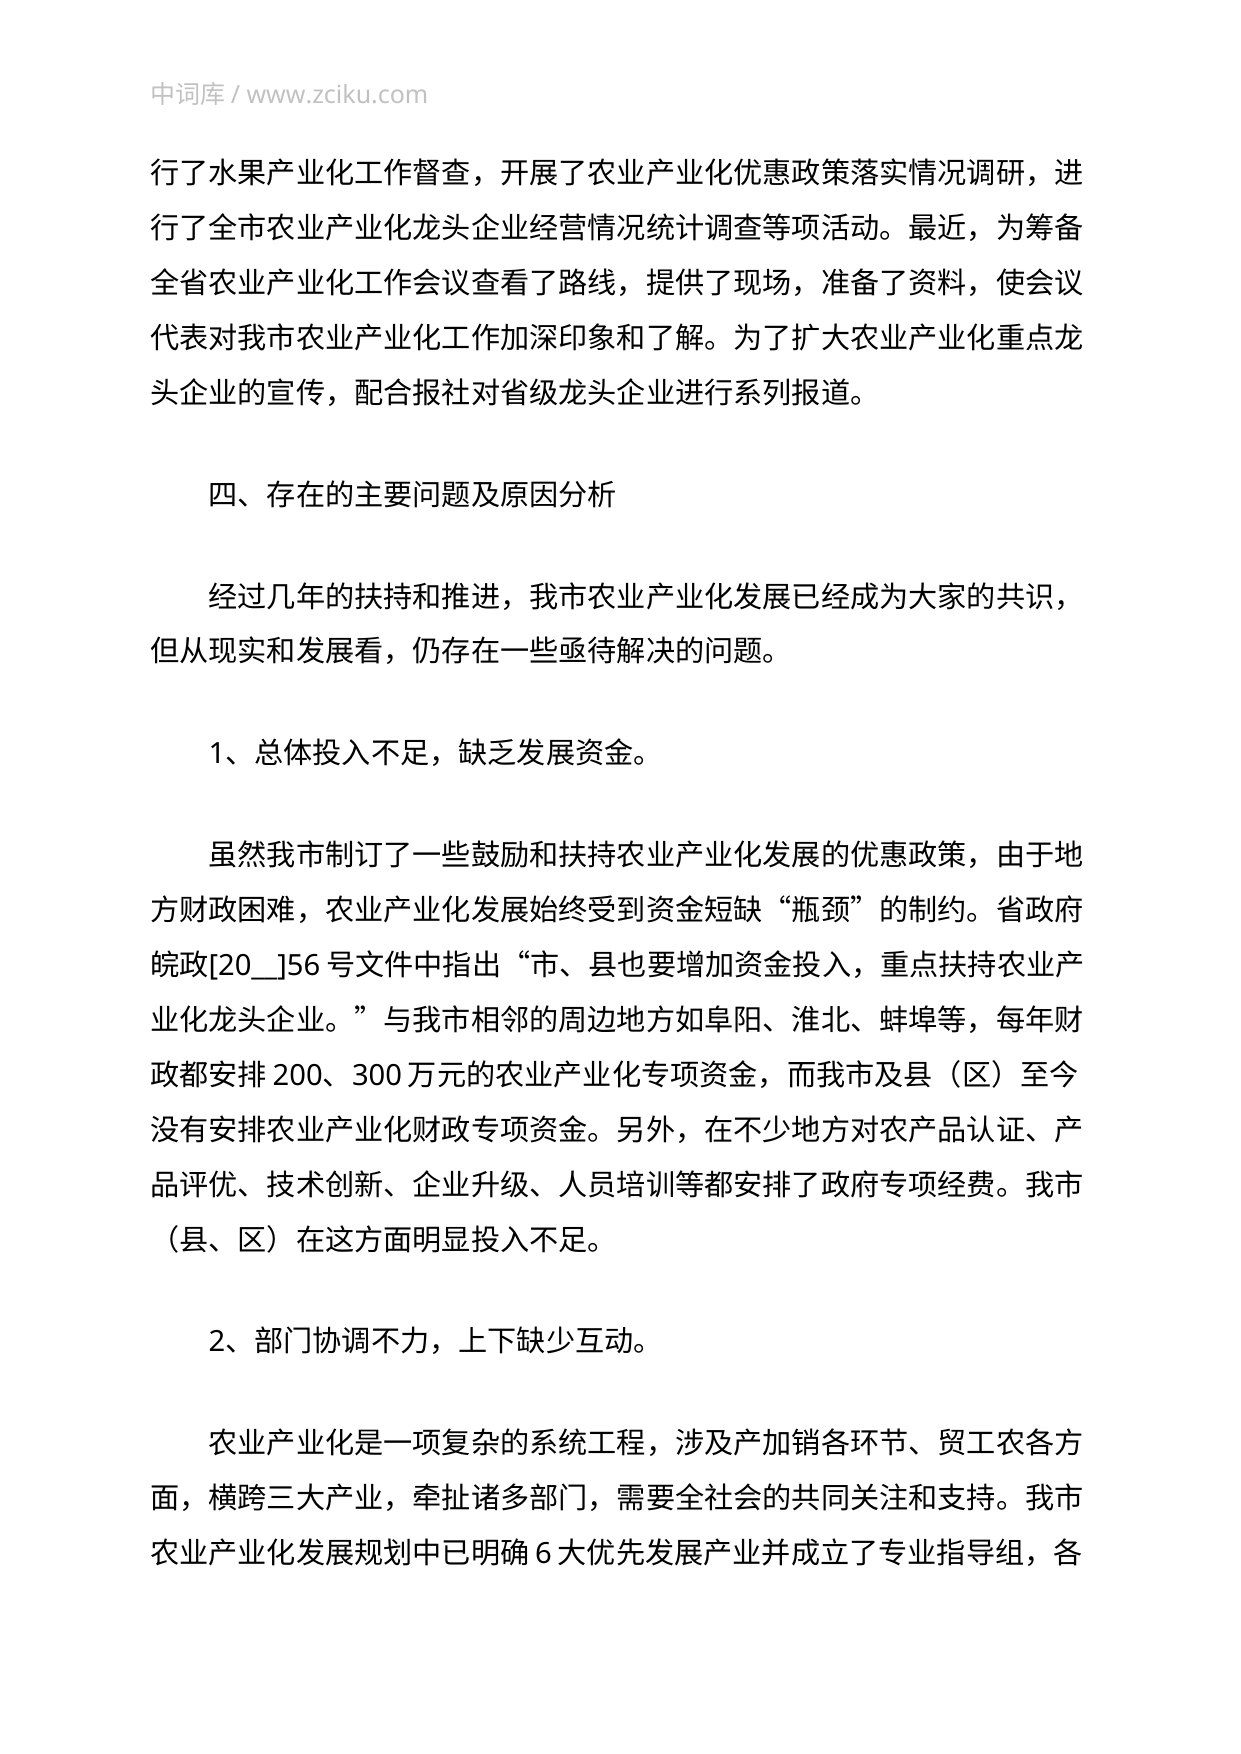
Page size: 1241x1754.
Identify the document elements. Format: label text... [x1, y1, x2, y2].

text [150, 150, 1090, 412]
text 1、总体投入不足，缺乏发展资金。 [150, 730, 1090, 772]
text 四、存在的主要问题及原因分析 [150, 471, 1090, 514]
text 2、部门协调不力，上下缺少互动。 [150, 1318, 1090, 1360]
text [150, 1420, 1090, 1572]
text 虽然我市制订了一些鼓励和扶持农业产业化发展的优惠政策，由于地方财政困难，农业产业化发展始终受到资金短缺“瓶颈”的制约。省政府皖政[20__]56号文件中指出“市、县也要增加资金投入，重点扶持农业产业化龙头企业。”与我市相邻的周边地方如阜阳、淮北、蚌埠等，每年财政都安排200、300万元的农业产业化专项资金，而我市及县（区）至今没有安排农业产业化财政专项资金。另外，在不少地方对农产品认证、产品评优、技术创新、企业升级、人员培训等都安排了政府专项经费。我市（县、区）在这方面明显投入不足。 [150, 832, 1090, 1258]
text 经过几年的扶持和推进，我市农业产业化发展已经成为大家的共识，但从现实和发展看，仍存在一些亟待解决的问题。 [150, 573, 1090, 670]
